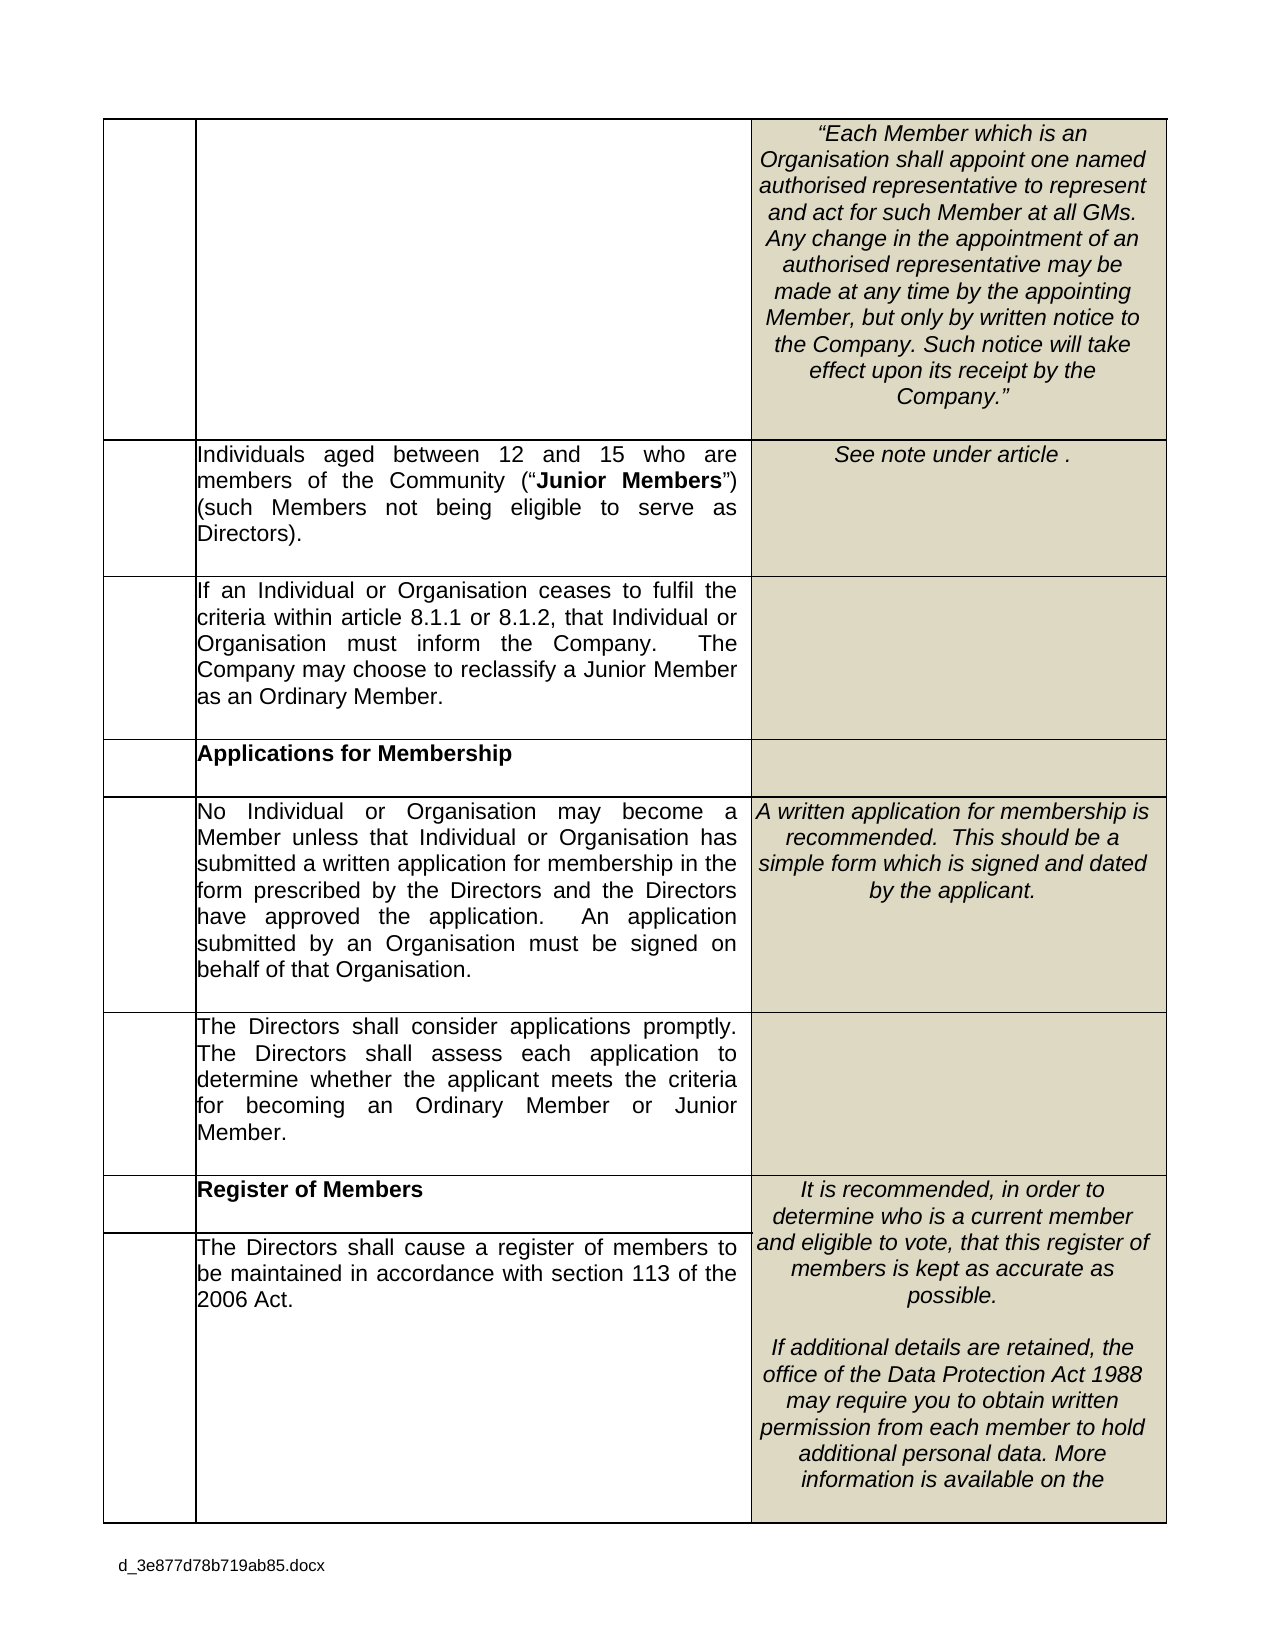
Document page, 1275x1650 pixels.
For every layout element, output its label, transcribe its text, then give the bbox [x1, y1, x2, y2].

table_cell It is recommended, in order to determine who is a current member and eligible to vote, that this register of members is kept as accurate as possible. If additional details are retained, the office of the Data Protection Act 1988 may require you to obtain written permission from each member to hold additional personal data. More information is available on the Information Commissioner’s website at www. informationcommisioner.gov.uk. [752, 1176, 1166, 1522]
table_cell Individuals aged between 12 and 15 who are members of the Community (“Junior Members”) (such Members not being eligible to serve as Directors). [197, 441, 751, 576]
table_cell [752, 740, 1166, 796]
table_cell [104, 1013, 195, 1175]
table_cell [104, 798, 195, 1012]
table_cell [104, 441, 195, 576]
table_cell [104, 120, 195, 439]
table_cell Applications for Membership [197, 740, 751, 796]
table_cell [104, 740, 195, 796]
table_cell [197, 120, 751, 439]
table_cell If an Individual or Organisation ceases to fulfil the criteria within article 8.1.1 or 8.1.2, that Individual or Organisation must inform the Company. The Company may choose to reclassify a Junior Member as an Ordinary Member. [197, 577, 751, 739]
table_cell Register of Members [197, 1176, 751, 1232]
table_cell [752, 1013, 1166, 1175]
table_cell See note under article 6. [752, 441, 1166, 576]
table_cell The Directors shall consider applications promptly. The Directors shall assess each application to determine whether the applicant meets the criteria for becoming an Ordinary Member or Junior Member. [197, 1013, 751, 1175]
table_cell [752, 577, 1166, 739]
table_cell No Individual or Organisation may become a Member unless that Individual or Organisation has submitted a written application for membership in the form prescribed by the Directors and the Directors have approved the application. An application submitted by an Organisation must be signed on behalf of that Organisation. [197, 798, 751, 1012]
table_cell [104, 1234, 195, 1522]
table_cell A written application for membership is recommended. This should be a simple form which is signed and dated by the applicant. [752, 798, 1166, 1012]
table_cell [104, 1176, 195, 1232]
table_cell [752, 120, 1166, 439]
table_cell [197, 1234, 751, 1522]
table_cell [104, 577, 195, 739]
